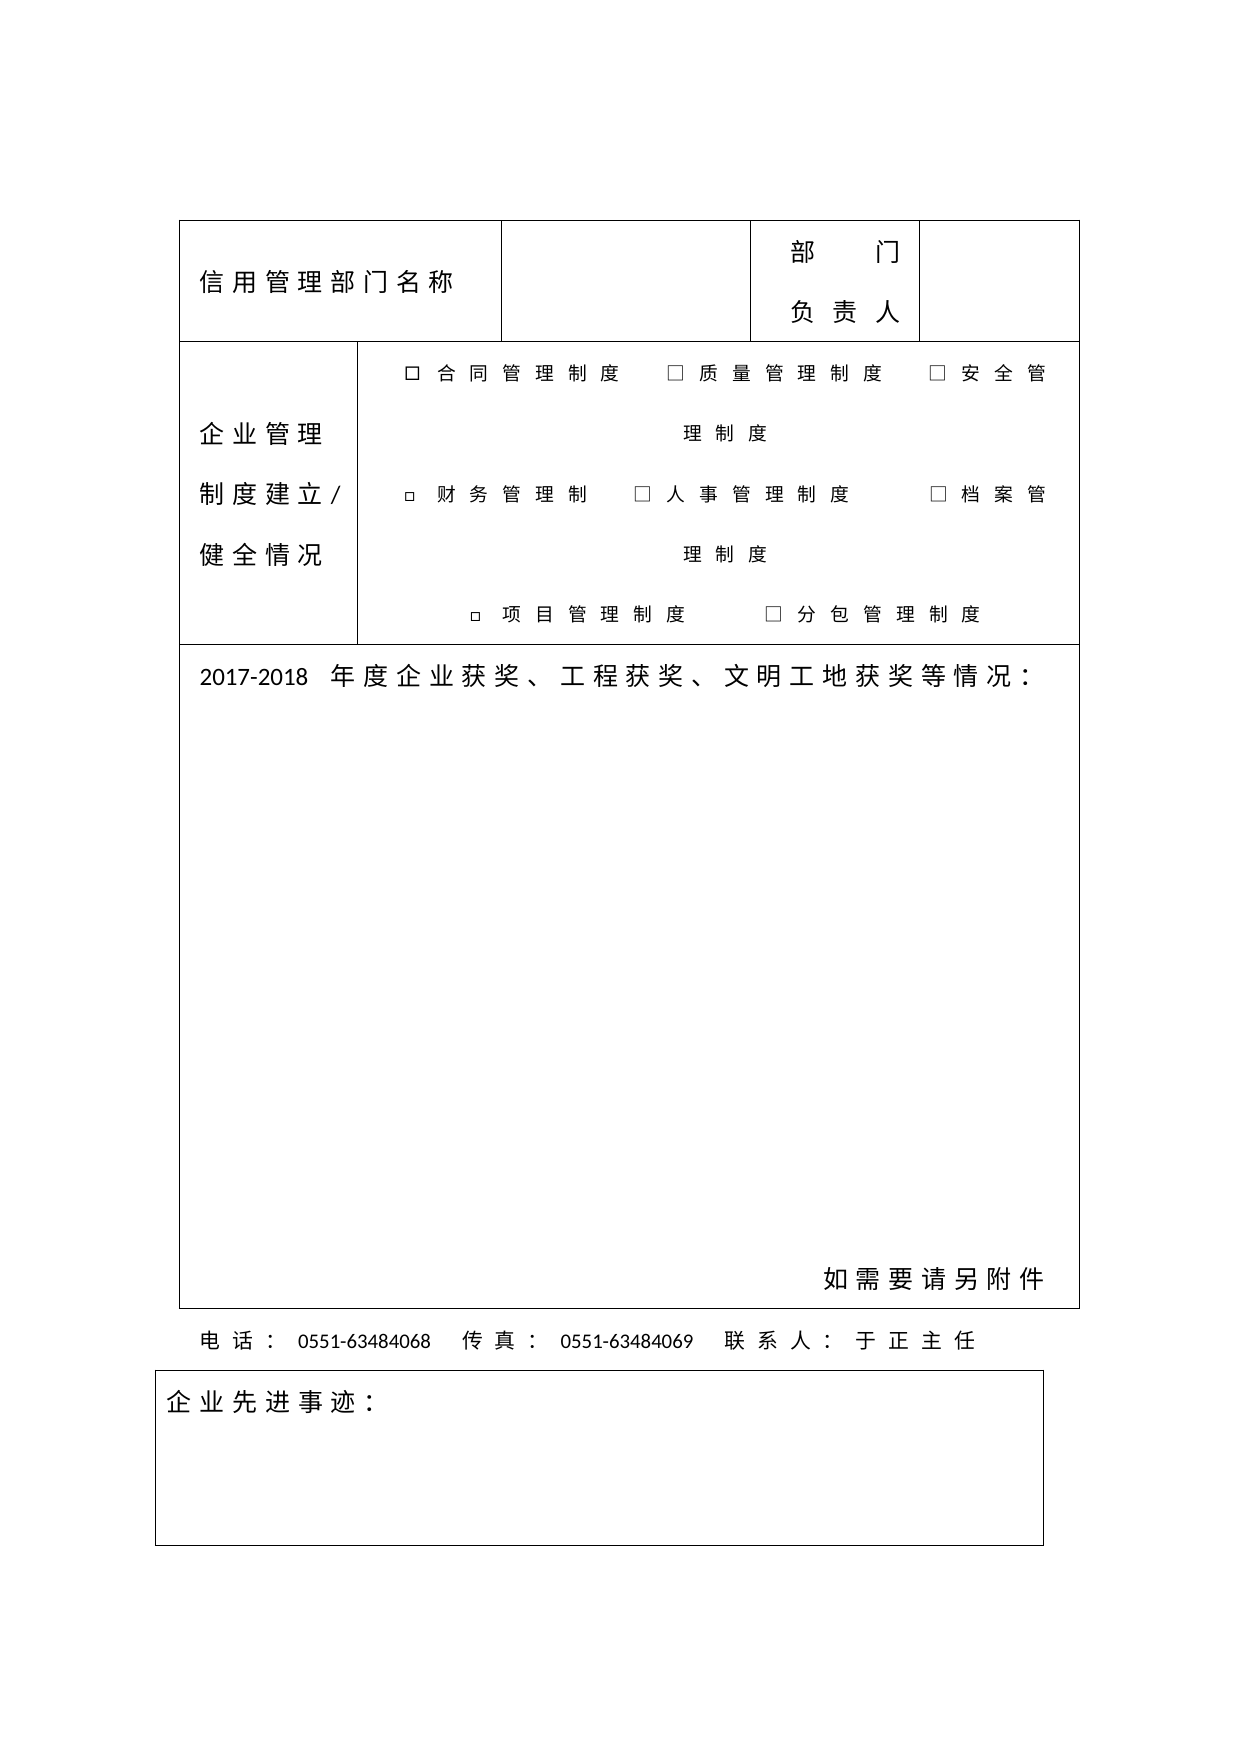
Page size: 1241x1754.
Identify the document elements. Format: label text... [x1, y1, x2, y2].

table_cell 信用管理部门名称 [180, 221, 501, 341]
table_cell [502, 221, 750, 341]
table_cell 2017-2018年度企业获奖、工程获奖、文明工地获奖等情况： 如需要请另附件 [180, 645, 1079, 1308]
table_cell 合同管理制度 □质量管理制度 □安全管理制度 □财务管理制 □人事管理制度 □档案管理制度 □项目管理制度 □分包管理制度 [358, 342, 1079, 644]
table_cell 企业管理制度建立/ 健全情况 [180, 342, 357, 644]
table_cell 部门 负责人 [751, 221, 919, 341]
table_cell [920, 221, 1079, 341]
table_header 企业先进事迹： 如需要请另附件 [156, 1371, 1043, 1545]
text 电话：0551-63484068 传真：0551-63484069 联系人：于正主任 [167, 1309, 1085, 1369]
